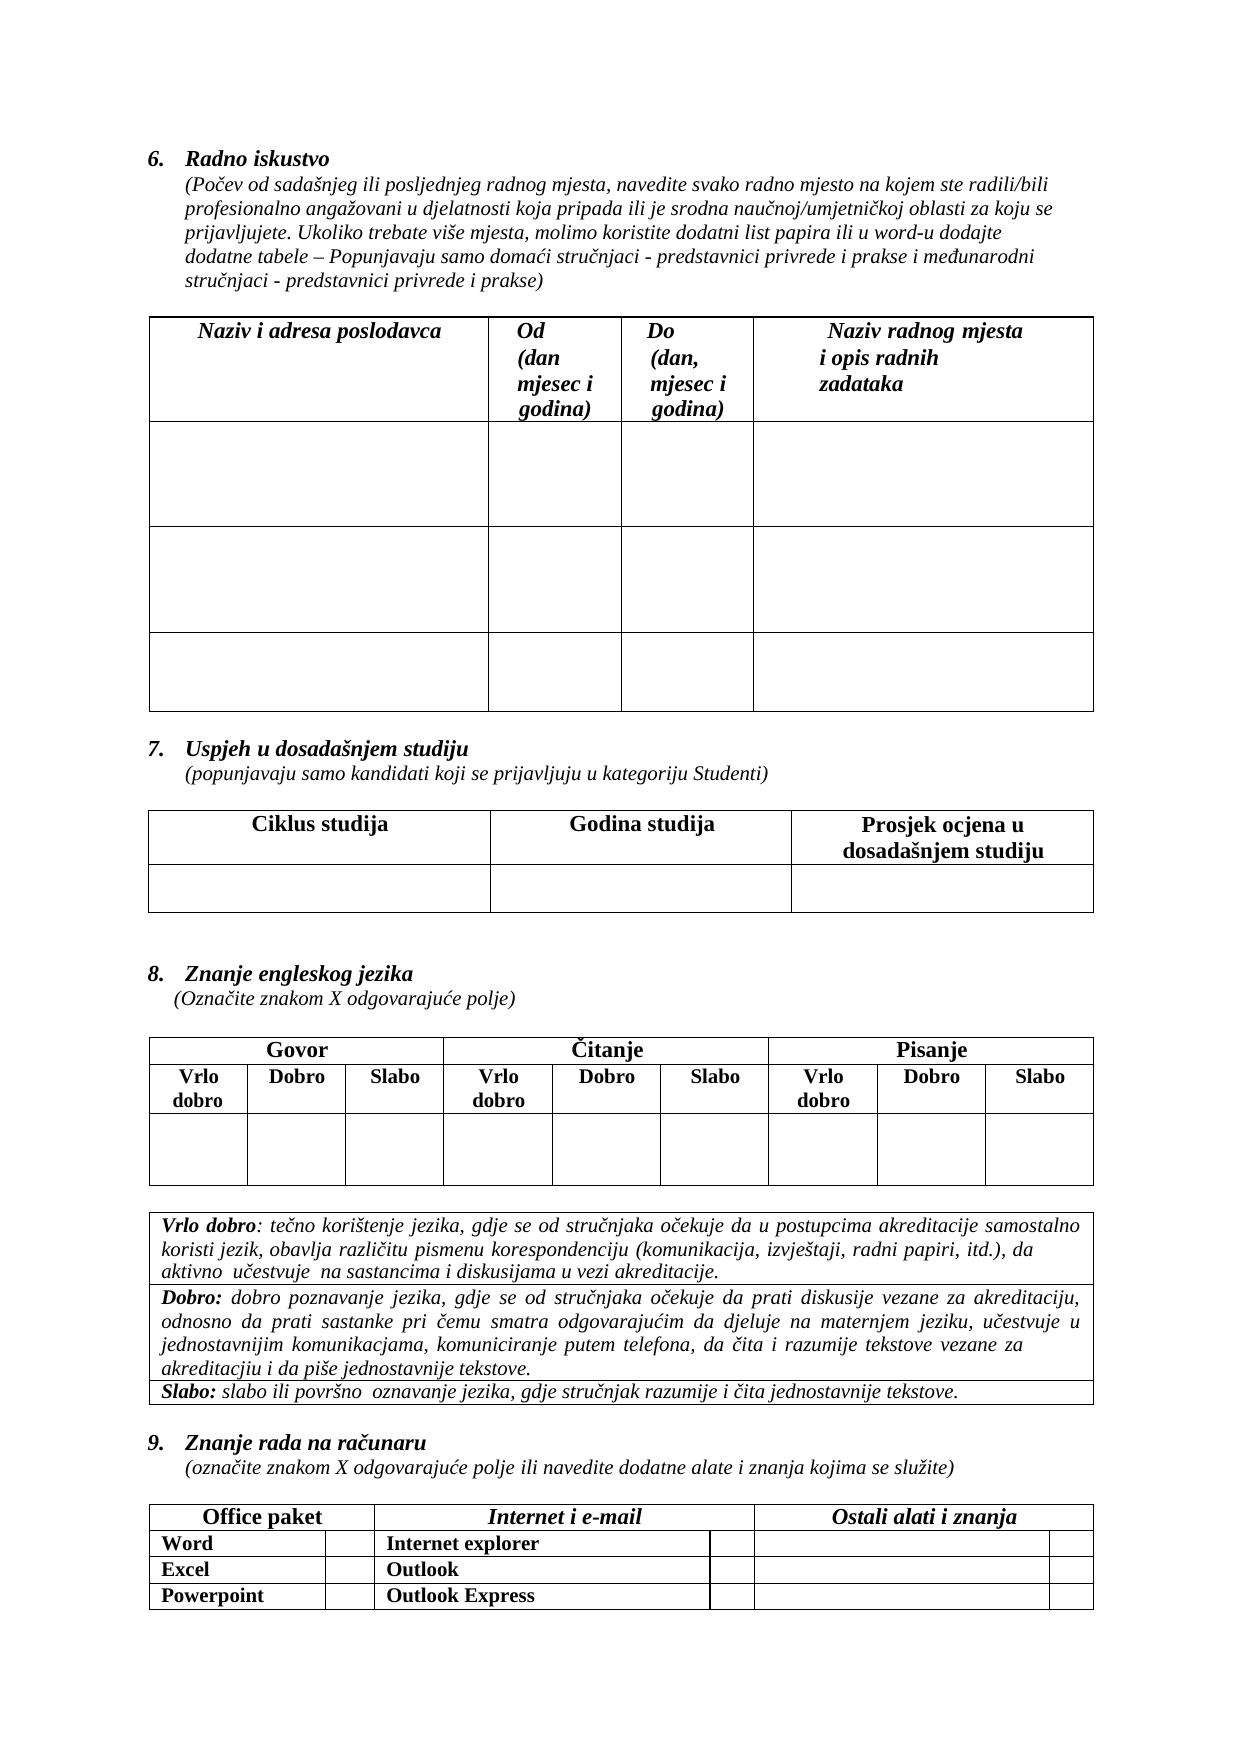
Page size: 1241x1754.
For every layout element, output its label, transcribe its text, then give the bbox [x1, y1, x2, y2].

subtitle Znanje engleskog jezika [147, 961, 1105, 987]
table_cell [754, 633, 1093, 711]
table_cell [489, 422, 621, 526]
table_cell [622, 633, 753, 711]
table_cell [878, 1114, 985, 1184]
table_cell [326, 1531, 374, 1556]
table_cell [491, 865, 791, 912]
table_cell [754, 527, 1093, 632]
table_cell Dobro [248, 1065, 345, 1113]
table_header Prosjek ocjena u dosadašnjem studiju [792, 811, 1093, 864]
table_cell [622, 527, 753, 632]
text (Označite znakom X odgovarajuće polje) [174, 987, 1105, 1010]
table_header Godina studija [491, 811, 791, 864]
table_cell [711, 1531, 754, 1556]
table_cell Word [150, 1531, 325, 1556]
table_cell [754, 422, 1093, 526]
table_cell [755, 1557, 1049, 1583]
table_cell [150, 633, 488, 711]
table_cell [489, 633, 621, 711]
table_cell Powerpoint [150, 1584, 325, 1609]
table_cell [755, 1584, 1049, 1609]
table_cell [553, 1114, 660, 1184]
table_cell [326, 1584, 374, 1609]
table_cell Outlook Express [375, 1584, 709, 1609]
table_cell [489, 527, 621, 632]
table_header Internet i e-mail [375, 1505, 754, 1530]
table_cell [661, 1114, 768, 1184]
text (popunjavaju samo kandidati koji se prijavljuju u kategoriju Studenti) [185, 762, 1105, 785]
table_cell [149, 865, 490, 912]
table_cell [248, 1114, 345, 1184]
subtitle Uspjeh u dosadašnjem studiju [147, 736, 1105, 762]
table_cell Vrlo dobro [444, 1065, 552, 1113]
table_cell Slabo [346, 1065, 443, 1113]
table_header Ostali alati i znanja [755, 1505, 1093, 1530]
table_header Govor [150, 1038, 443, 1064]
table_cell [444, 1114, 552, 1184]
table_cell [792, 865, 1093, 912]
table_cell [150, 422, 488, 526]
table_header Čitanje [444, 1038, 768, 1064]
text (Počev od sadašnjeg ili posljednjeg radnog mjesta, navedite svako radno mjesto na kojem ste radili/bili profesionalno angažovani u djelatnosti koja pripada ili je srodna naučnoj/umjetničkoj oblasti za koju se prijavljujete. Ukoliko trebate više mjesta, molimo koristite dodatni list papira ili u word-u dodajte dodatne tabele – Popunjavaju samo domaći stručnjaci - predstavnici privrede i prakse i međunarodni stručnjaci - predstavnici privrede i prakse) [185, 172, 1077, 292]
subtitle Radno iskustvo [147, 145, 1105, 172]
table_header Vrlo dobro: tečno korištenje jezika, gdje se od stručnjaka očekuje da u postupcima akreditacije samostalno koristi jezik, obavlja različitu pismenu korespondenciju (komunikacija, izvještaji, radni papiri, itd.), da aktivno učestvuje na sastancima i diskusijama u vezi akreditacije. [150, 1213, 1093, 1284]
table_header Naziv radnog mjesta i opis radnih zadataka [754, 318, 1093, 421]
table_cell [711, 1584, 754, 1609]
table_cell Dobro [878, 1065, 985, 1113]
table_header Pisanje [769, 1038, 1093, 1064]
table_cell Internet explorer [375, 1531, 709, 1556]
table_cell [1050, 1531, 1093, 1556]
table_header Ciklus studija [149, 811, 490, 864]
table_cell Vrlo dobro [150, 1065, 247, 1113]
table_cell [622, 422, 753, 526]
table_cell [150, 1114, 247, 1184]
table_cell [346, 1114, 443, 1184]
text (označite znakom X odgovarajuće polje ili navedite dodatne alate i znanja kojima se služite) [185, 1455, 1105, 1479]
table_cell [711, 1557, 754, 1583]
table_cell [1050, 1584, 1093, 1609]
table_cell [986, 1114, 1093, 1184]
table_header Do (dan, mjesec i godina) [622, 318, 753, 421]
table_cell Vrlo dobro [769, 1065, 877, 1113]
subtitle Znanje rada na računaru [147, 1429, 1105, 1455]
table_cell [1050, 1557, 1093, 1583]
table_cell Outlook [375, 1557, 709, 1583]
table_cell Dobro: dobro poznavanje jezika, gdje se od stručnjaka očekuje da prati diskusije vezane za akreditaciju, odnosno da prati sastanke pri čemu smatra odgovarajućim da djeluje na maternjem jeziku, učestvuje u jednostavnijim komunikacjama, komuniciranje putem telefona, da čita i razumije tekstove vezane za akreditacjiu i da piše jednostavnije tekstove. [150, 1285, 1093, 1380]
table_cell Dobro [553, 1065, 660, 1113]
table_cell [150, 527, 488, 632]
table_header Od (dan mjesec i godina) [489, 318, 621, 421]
table_cell Slabo [661, 1065, 768, 1113]
table_cell Slabo [986, 1065, 1093, 1113]
table_cell [769, 1114, 877, 1184]
table_cell Slabo: slabo ili površno oznavanje jezika, gdje stručnjak razumije i čita jednostavnije tekstove. [150, 1381, 1093, 1404]
table_cell [326, 1557, 374, 1583]
table_cell Excel [150, 1557, 325, 1583]
table_header Office paket [150, 1505, 374, 1530]
table_header Naziv i adresa poslodavca [150, 318, 488, 421]
table_cell [755, 1531, 1049, 1556]
